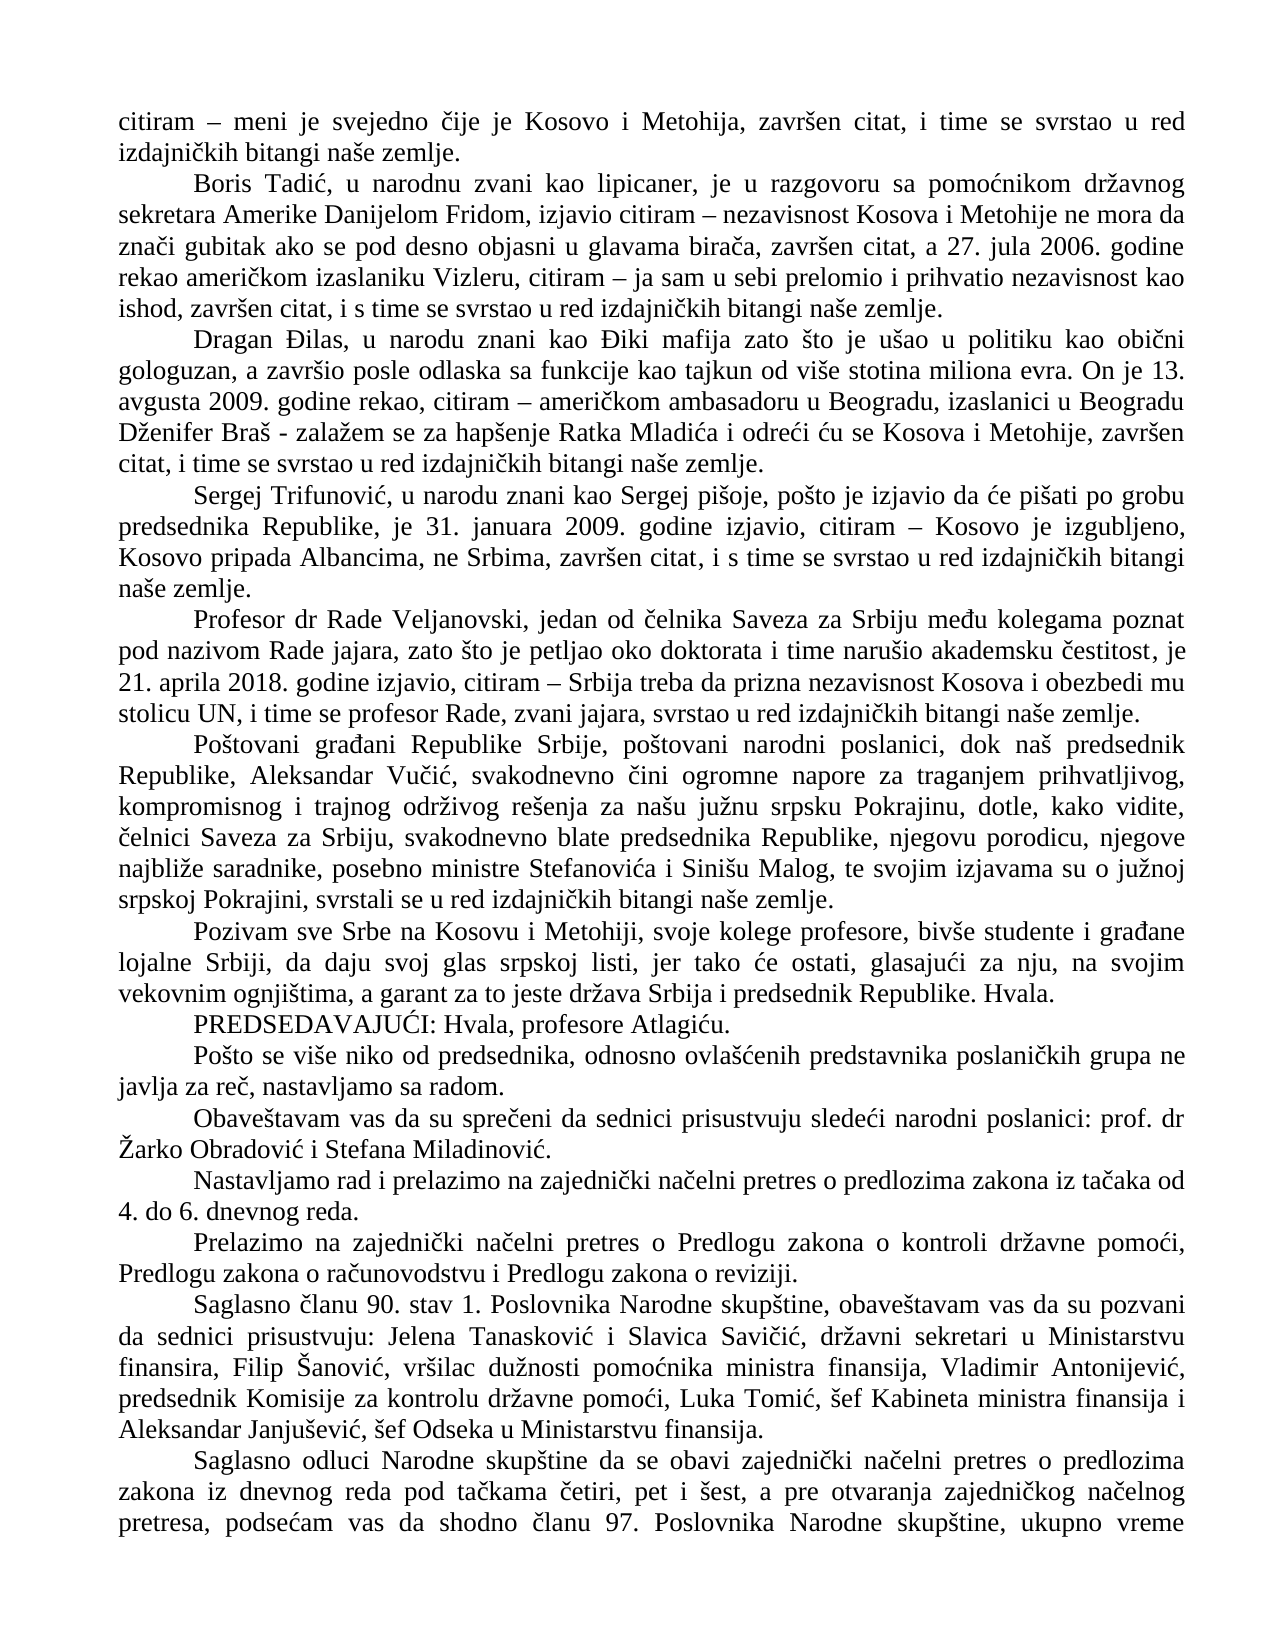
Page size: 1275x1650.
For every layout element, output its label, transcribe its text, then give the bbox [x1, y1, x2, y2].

text PREDSEDAVAJUĆI: Hvala, profesore Atlagiću. [118, 1008, 1186, 1039]
text Saglasno članu 90. stav 1. Poslovnika Narodne skupštine, obaveštavam vas da su pozvani da sednici prisustvuju: Jelena Tanasković i Slavica Savičić, državni sekretari u Ministarstvu finansira, Filip Šanović, vršilac dužnosti pomoćnika ministra finansija, Vladimir Antonijević, predsednik Komisije za kontrolu državne pomoći, Luka Tomić, šef Kabineta ministra finansija i Aleksandar Janjušević, šef Odseka u Ministarstvu finansija. [118, 1288, 1186, 1444]
text Nastavljamo rad i prelazimo na zajednički načelni pretres o predlozima zakona iz tačaka od 4. do 6. dnevnog reda. [118, 1164, 1186, 1226]
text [118, 105, 1186, 167]
text Pozivam sve Srbe na Kosovu i Metohiji, svoje kolege profesore, bivše studente i građane lojalne Srbiji, da daju svoj glas srpskoj listi, jer tako će ostati, glasajući za nju, na svojim vekovnim ognjištima, a garant za to jeste država Srbija i predsednik Republike. Hvala. [118, 915, 1186, 1008]
text Pošto se više niko od predsednika, odnosno ovlašćenih predstavnika poslaničkih grupa ne javlja za reč, nastavljamo sa radom. [118, 1039, 1186, 1102]
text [118, 1444, 1186, 1538]
text Obaveštavam vas da su sprečeni da sednici prisustvuju sledeći narodni poslanici: prof. dr Žarko Obradović i Stefana Miladinović. [118, 1102, 1186, 1164]
text Prelazimo na zajednički načelni pretres o Predlogu zakona o kontroli državne pomoći, Predlogu zakona o računovodstvu i Predlogu zakona o reviziji. [118, 1226, 1186, 1288]
text Poštovani građani Republike Srbije, poštovani narodni poslanici, dok naš predsednik Republike, Aleksandar Vučić, svakodnevno čini ogromne napore za traganjem prihvatljivog, kompromisnog i trajnog održivog rešenja za našu južnu srpsku Pokrajinu, dotle, kako vidite, čelnici Saveza za Srbiju, svakodnevno blate predsednika Republike, njegovu porodicu, njegove najbliže saradnike, posebno ministre Stefanovića i Sinišu Malog, te svojim izjavama su o južnoj srpskoj Pokrajini, svrstali se u red izdajničkih bitangi naše zemlje. [118, 728, 1186, 915]
text Sergej Trifunović, u narodu znani kao Sergej pišoje, pošto je izjavio da će pišati po grobu predsednika Republike, je 31. januara 2009. godine izjavio, citiram – Kosovo je izgubljeno, Kosovo pripada Albancima, ne Srbima, završen citat, i s time se svrstao u red izdajničkih bitangi naše zemlje. [118, 479, 1186, 603]
text Dragan Đilas, u narodu znani kao Điki mafija zato što je ušao u politiku kao obični gologuzan, a završio posle odlaska sa funkcije kao tajkun od više stotina miliona evra. On je 13. avgusta 2009. godine rekao, citiram – američkom ambasadoru u Beogradu, izaslanici u Beogradu Dženifer Braš - zalažem se za hapšenje Ratka Mladića i odreći ću se Kosova i Metohije, završen citat, i time se svrstao u red izdajničkih bitangi naše zemlje. [118, 323, 1186, 479]
text Profesor dr Rade Veljanovski, jedan od čelnika Saveza za Srbiju među kolegama poznat pod nazivom Rade jajara, zato što je petljao oko doktorata i time narušio akademsku čestitost, je 21. aprila 2018. godine izjavio, citiram – Srbija treba da prizna nezavisnost Kosova i obezbedi mu stolicu UN, i time se profesor Rade, zvani jajara, svrstao u red izdajničkih bitangi naše zemlje. [118, 603, 1186, 728]
text Boris Tadić, u narodnu zvani kao lipicaner, je u razgovoru sa pomoćnikom državnog sekretara Amerike Danijelom Fridom, izjavio citiram – nezavisnost Kosova i Metohije ne mora da znači gubitak ako se pod desno objasni u glavama birača, završen citat, a 27. jula 2006. godine rekao američkom izaslaniku Vizleru, citiram – ja sam u sebi prelomio i prihvatio nezavisnost kao ishod, završen citat, i s time se svrstao u red izdajničkih bitangi naše zemlje. [118, 167, 1186, 323]
